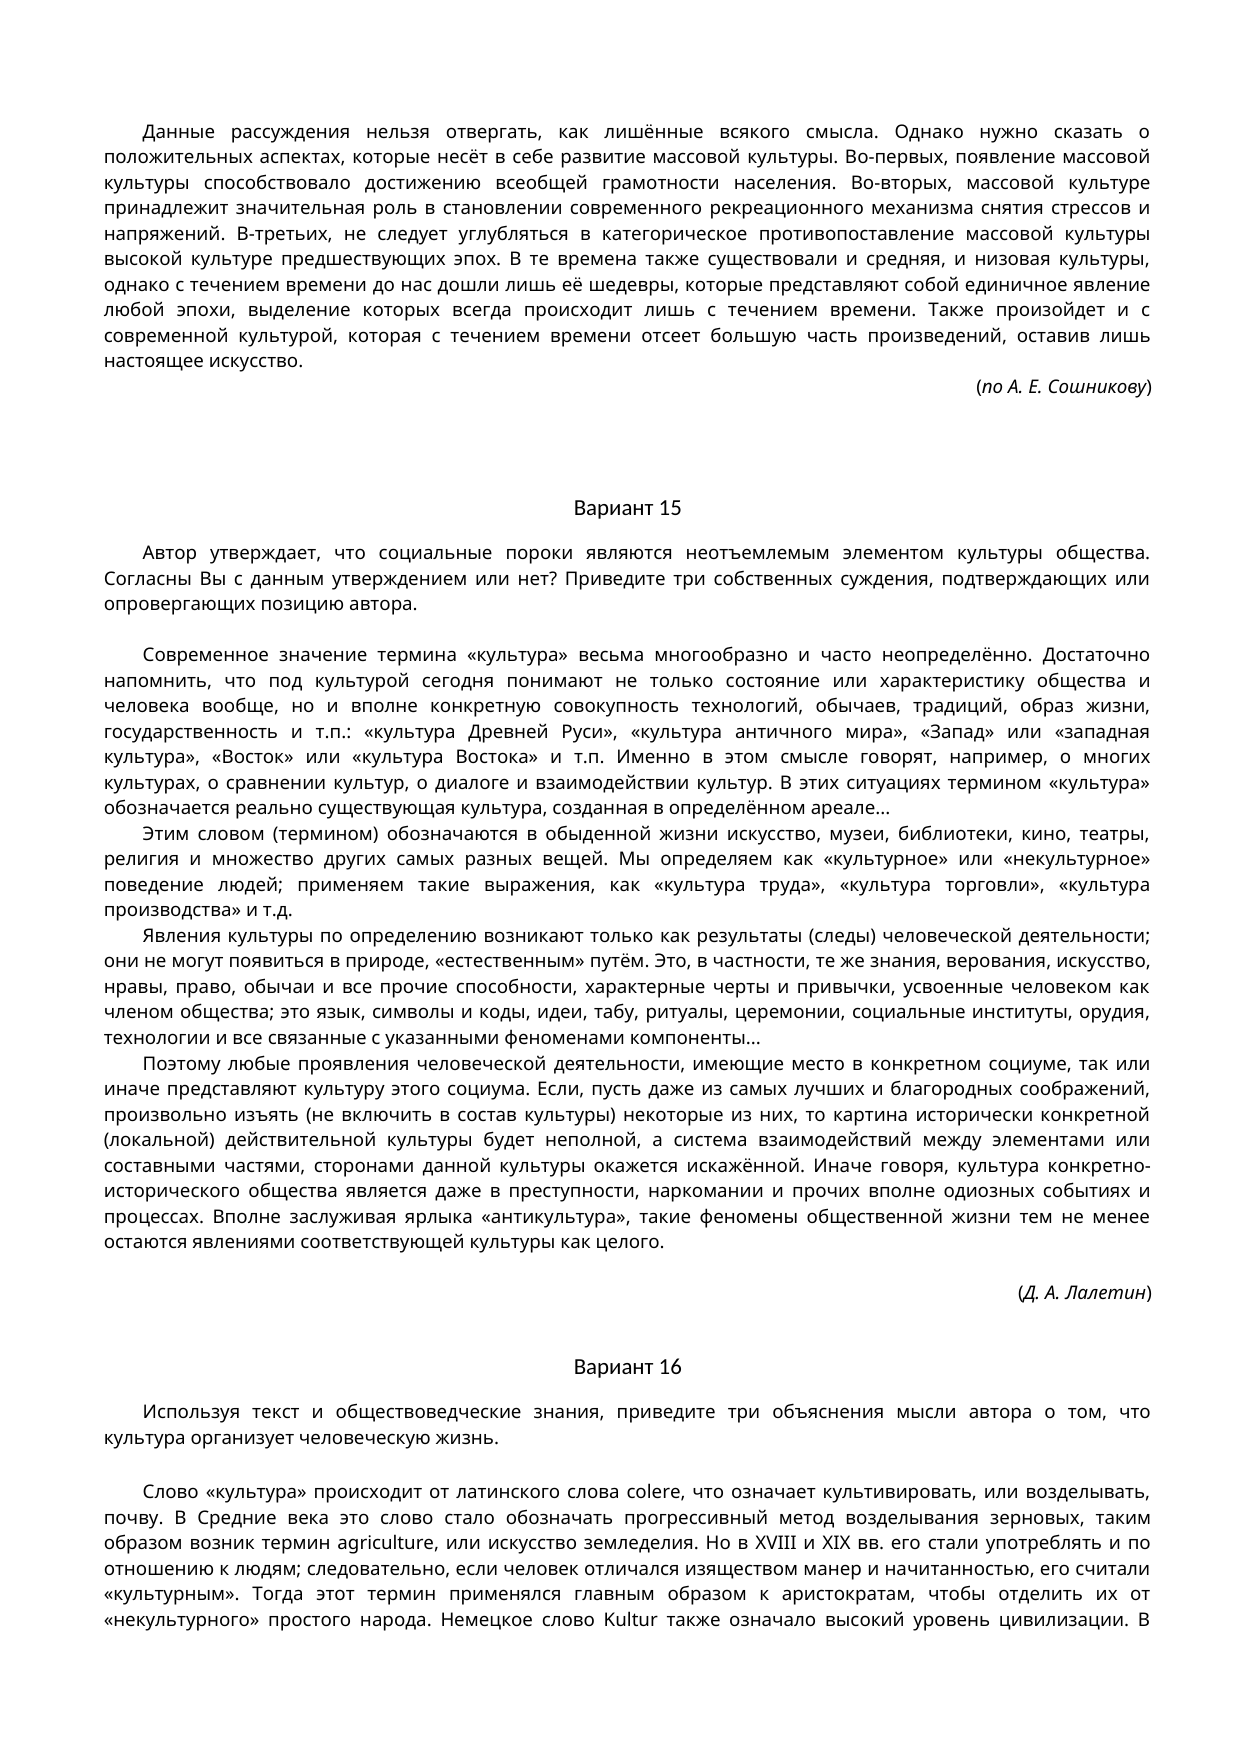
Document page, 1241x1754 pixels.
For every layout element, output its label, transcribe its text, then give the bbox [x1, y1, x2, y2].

text Явления культуры по определению возникают только как результаты (следы) человеческой деятельности; они не могут появиться в природе, «естественным» путём. Это, в частности, те же знания, верования, искусство, нравы, право, обычаи и все прочие способности, характерные черты и привычки, усвоенные человеком как членом общества; это язык, символы и коды, идеи, табу, ритуалы, церемонии, социальные институты, орудия, технологии и все связанные с указанными феноменами компоненты... [103, 922, 1152, 1050]
text (Д. А. Лалетин) [103, 1279, 1152, 1305]
text Этим словом (термином) обозначаются в обыденной жизни искусство, музеи, библиотеки, кино, театры, религия и множество других самых разных вещей. Мы определяем как «культурное» или «некультурное» поведение людей; применяем такие выражения, как «культура труда», «культура торговли», «культура производства» и т.д. [103, 820, 1152, 922]
text Вариант 16 [103, 1352, 1152, 1380]
text Данные рассуждения нельзя отвергать, как лишённые всякого смысла. Однако нужно сказать о положительных аспектах, которые несёт в себе развитие массовой культуры. Во-первых, появление массовой культуры способствовало достижению всеобщей грамотности населения. Во-вторых, массовой культуре принадлежит значительная роль в становлении современного рекреационного механизма снятия стрессов и напряжений. В-третьих, не следует углубляться в категорическое противопоставление массовой культуры высокой культуре предшествующих эпох. В те времена также существовали и средняя, и низовая культуры, однако с течением времени до нас дошли лишь её шедевры, которые представляют собой единичное явление любой эпохи, выделение которых всегда происходит лишь с течением времени. Также произойдет и с современной культурой, которая с течением времени отсеет большую часть произведений, оставив лишь настоящее искусство. [103, 118, 1152, 373]
text Вариант 15 [103, 493, 1152, 521]
text Используя текст и обществоведческие знания, приведите три объяснения мысли автора о том, что культура организует человеческую жизнь. [103, 1399, 1152, 1450]
text (по А. Е. Сошникову) [103, 373, 1152, 399]
text Автор утверждает, что социальные пороки являются неотъемлемым элементом культуры общества. Согласны Вы с данным утверждением или нет? Приведите три собственных суждения, подтверждающих или опровергающих позицию автора. [103, 539, 1152, 616]
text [103, 1479, 1152, 1632]
text Поэтому любые проявления человеческой деятельности, имеющие место в конкретном социуме, так или иначе представляют культуру этого социума. Если, пусть даже из самых лучших и благородных соображений, произвольно изъять (не включить в состав культуры) некоторые из них, то картина исторически конкретной (локальной) действительной культуры будет неполной, а система взаимодействий между элементами или составными частями, сторонами данной культуры окажется искажённой. Иначе говоря, культура конкретно-исторического общества является даже в преступности, наркомании и прочих вполне одиозных событиях и процессах. Вполне заслуживая ярлыка «антикультура», такие феномены общественной жизни тем не менее остаются явлениями соответствующей культуры как целого. [103, 1050, 1152, 1254]
text Современное значение термина «культура» весьма многообразно и часто неопределённо. Достаточно напомнить, что под культурой сегодня понимают не только состояние или характеристику общества и человека вообще, но и вполне конкретную совокупность технологий, обычаев, традиций, образ жизни, государственность и т.п.: «культура Древней Руси», «культура античного мира», «Запад» или «западная культура», «Восток» или «культура Востока» и т.п. Именно в этом смысле говорят, например, о многих культурах, о сравнении культур, о диалоге и взаимодействии культур. В этих ситуациях термином «культура» обозначается реально существующая культура, созданная в определённом ареале... [103, 642, 1152, 820]
